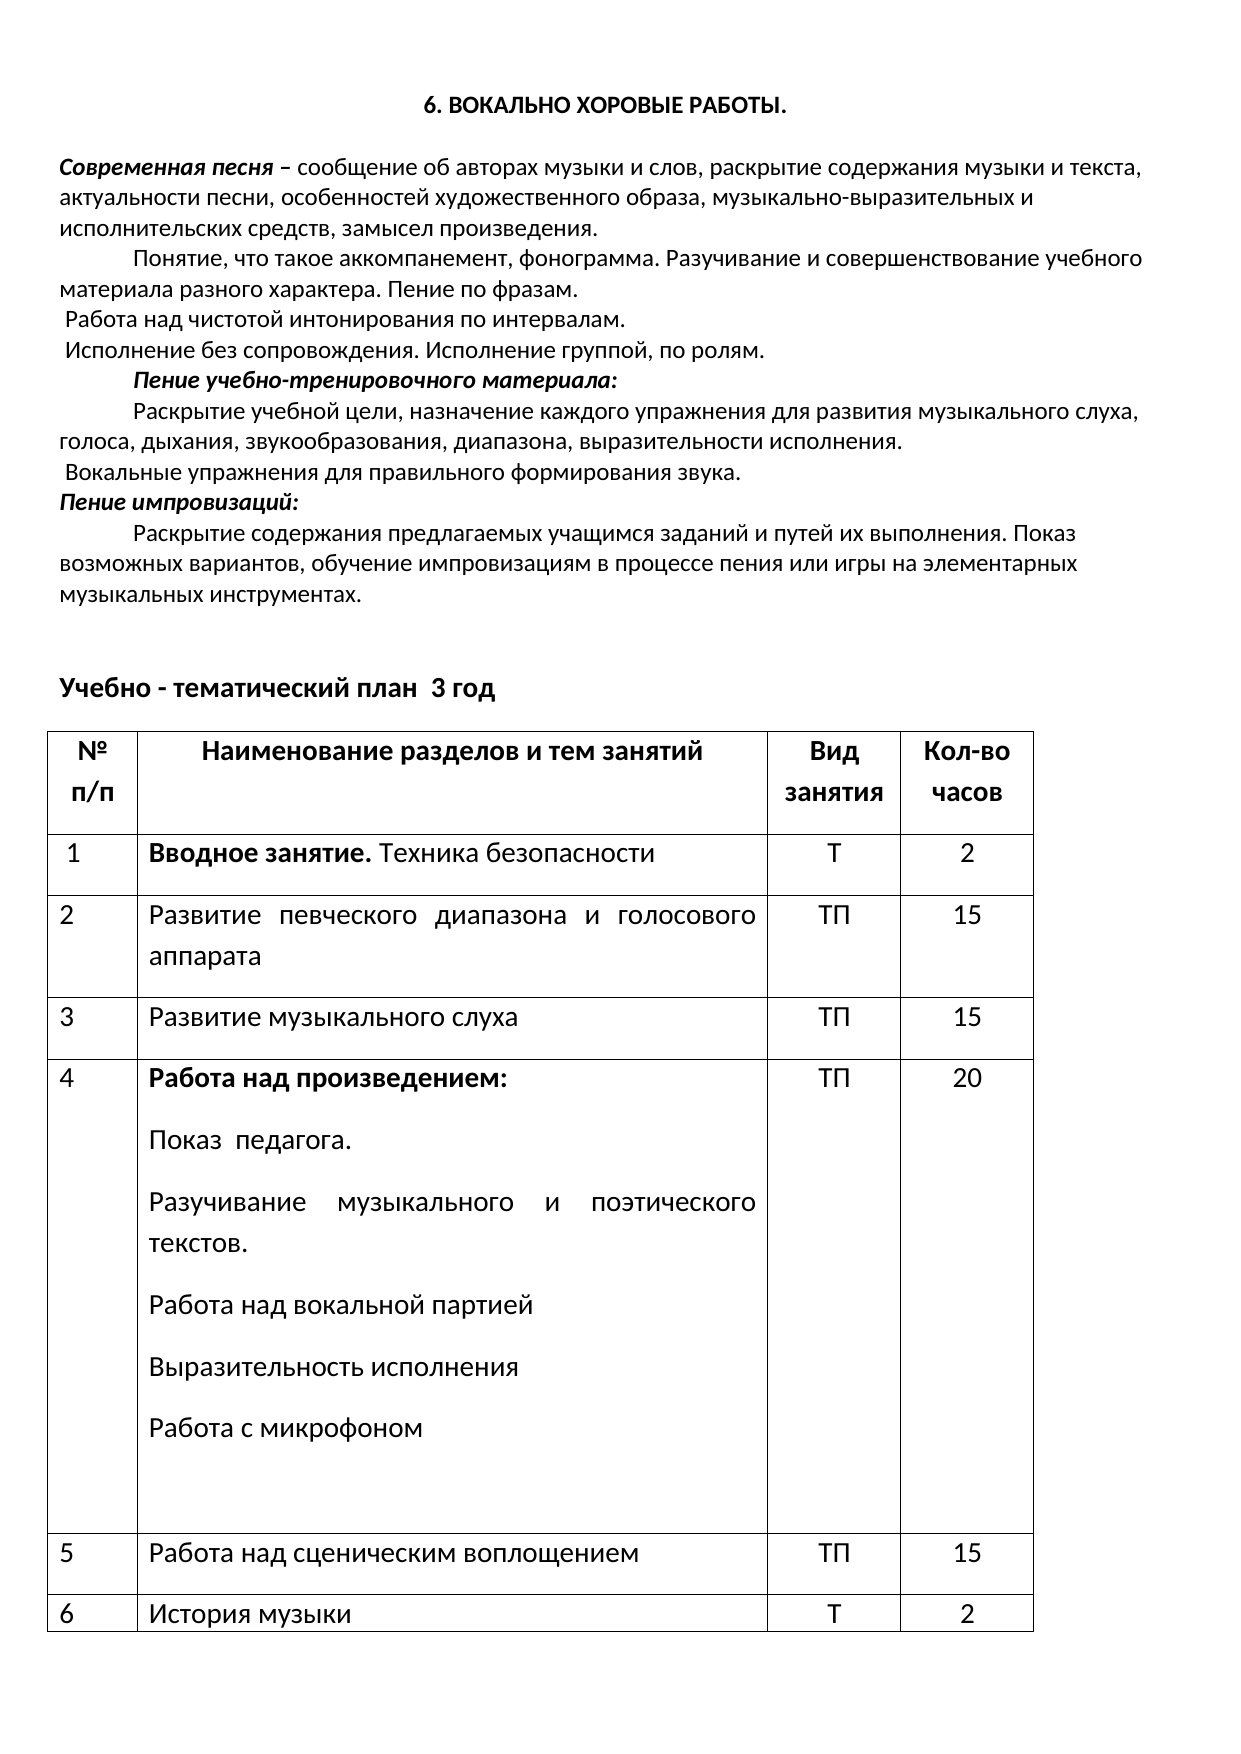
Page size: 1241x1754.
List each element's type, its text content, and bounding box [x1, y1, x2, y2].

table_header Вид занятия [768, 732, 900, 833]
table_cell ТП [768, 998, 900, 1058]
table_cell Работа над сценическим воплощением [138, 1534, 767, 1594]
table_cell ТП [768, 896, 900, 997]
table_cell 3 [48, 998, 137, 1058]
table_cell 4 [48, 1060, 137, 1533]
table_cell Вводное занятие. Техника безопасности [138, 835, 767, 895]
table_cell 5 [48, 1534, 137, 1594]
text Учебно - тематический план 3 год [59, 669, 1152, 705]
table_cell 15 [901, 998, 1033, 1058]
table_cell 2 [48, 896, 137, 997]
table_cell ТП [768, 1534, 900, 1594]
table_cell 15 [901, 896, 1033, 997]
text Пение импровизаций: Раскрытие содержания предлагаемых учащимся заданий и путей их выполнения. Показ возможных вариантов, обучение импровизациям в процессе пения или игры на элементарных музыкальных инструментах. [59, 486, 1152, 608]
table_header № п/п [48, 732, 137, 833]
table_cell Развитие певческого диапазона и голосового аппарата [138, 896, 767, 997]
table_cell 2 [901, 835, 1033, 895]
table_cell 20 [901, 1060, 1033, 1533]
table_cell 15 [901, 1534, 1033, 1594]
table_cell Развитие музыкального слуха [138, 998, 767, 1058]
text 6. Вокально хоровые работы. [59, 89, 1152, 120]
text Современная песня – сообщение об авторах музыки и слов, раскрытие содержания музыки и текста, актуальности песни, особенностей художественного образа, музыкально-выразительных и исполнительских средств, замысел произведения. Понятие, что такое аккомпанемент, фонограмма. Разучивание и совершенствование учебного материала разного характера. Пение по фразам. Работа над чистотой интонирования по интервалам. Исполнение без сопровождения. Исполнение группой, по ролям. Пение учебно-тренировочного материала: Раскрытие учебной цели, назначение каждого упражнения для развития музыкального слуха, голоса, дыхания, звукообразования, диапазона, выразительности исполнения. Вокальные упражнения для правильного формирования звука. [59, 151, 1152, 486]
table_cell Работа над произведением: Показ педагога. Разучивание музыкального и поэтического текстов. Работа над вокальной партией Выразительность исполнения Работа с микрофоном [138, 1060, 767, 1533]
table_header Наименование разделов и тем занятий [138, 732, 767, 833]
table_cell ТП [768, 1060, 900, 1533]
table_cell Т [768, 835, 900, 895]
table_header Кол-во часов [901, 732, 1033, 833]
table_cell 1 [48, 835, 137, 895]
